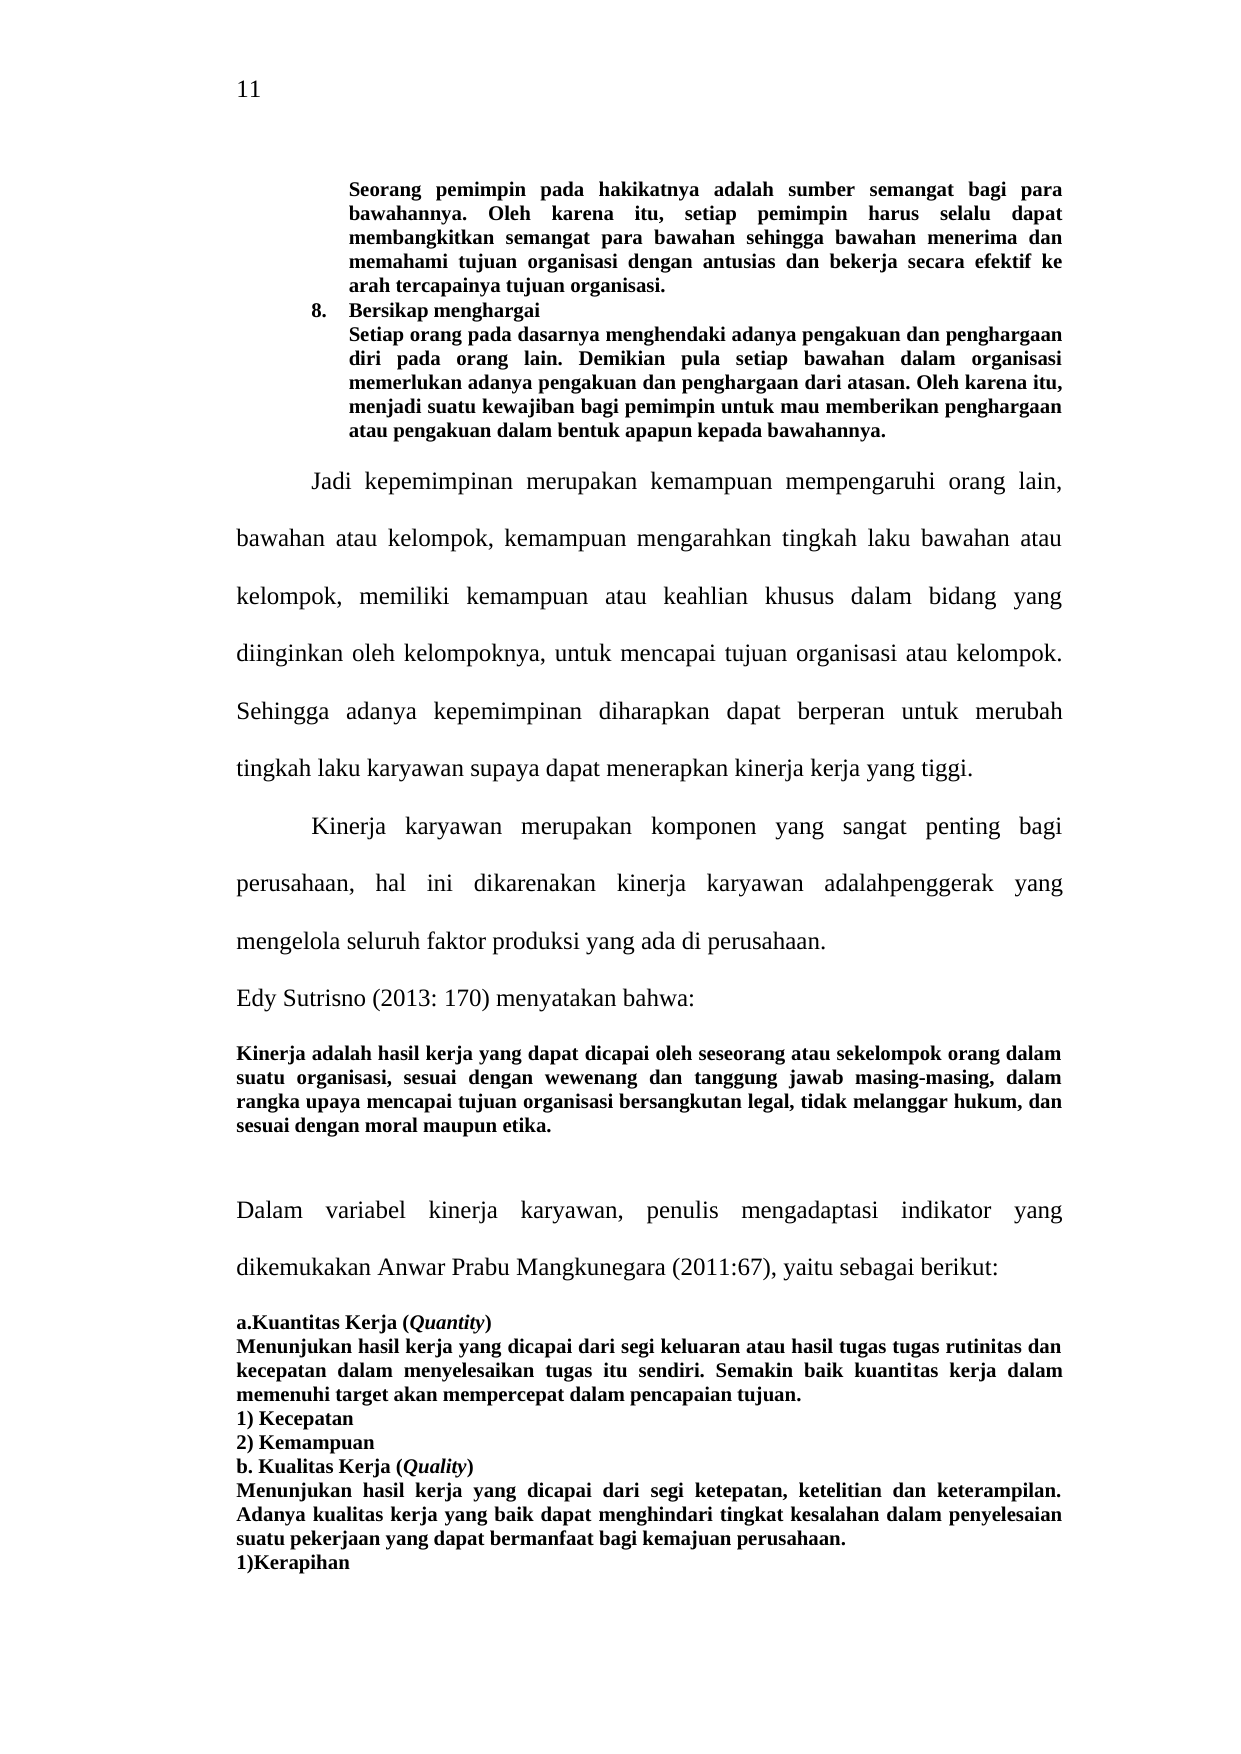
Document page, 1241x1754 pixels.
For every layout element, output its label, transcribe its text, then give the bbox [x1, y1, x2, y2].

text Setiap orang pada dasarnya menghendaki adanya pengakuan dan penghargaan diri pada orang lain. Demikian pula setiap bawahan dalam organisasi memerlukan adanya pengakuan dan penghargaan dari atasan. Oleh karena itu, menjadi suatu kewajiban bagi pemimpin untuk mau memberikan penghargaan atau pengakuan dalam bentuk apapun kepada bawahannya. [348, 322, 1063, 442]
text Kinerja adalah hasil kerja yang dapat dicapai oleh seseorang atau sekelompok orang dalam suatu organisasi, sesuai dengan wewenang dan tanggung jawab masing-masing, dalam rangka upaya mencapai tujuan organisasi bersangkutan legal, tidak melanggar hukum, dan sesuai dengan moral maupun etika. [236, 1041, 1063, 1137]
text Jadi kepemimpinan merupakan kemampuan mempengaruhi orang lain, bawahan atau kelompok, kemampuan mengarahkan tingkah laku bawahan atau kelompok, memiliki kemampuan atau keahlian khusus dalam bidang yang diinginkan oleh kelompoknya, untuk mencapai tujuan organisasi atau kelompok. Sehingga adanya kepemimpinan diharapkan dapat berperan untuk merubah tingkah laku karyawan supaya dapat menerapkan kinerja kerja yang tiggi. [236, 466, 1063, 782]
text Menunjukan hasil kerja yang dicapai dari segi ketepatan, ketelitian dan keterampilan. Adanya kualitas kerja yang baik dapat menghindari tingkat kesalahan dalam penyelesaian suatu pekerjaan yang dapat bermanfaat bagi kemajuan perusahaan. [236, 1478, 1063, 1550]
text Dalam variabel kinerja karyawan, penulis mengadaptasi indikator yang dikemukakan Anwar Prabu Mangkunegara (2011:67), yaitu sebagai berikut: [236, 1195, 1063, 1281]
text Seorang pemimpin pada hakikatnya adalah sumber semangat bagi para bawahannya. Oleh karena itu, setiap pemimpin harus selalu dapat membangkitkan semangat para bawahan sehingga bawahan menerima dan memahami tujuan organisasi dengan antusias dan bekerja secara efektif ke arah tercapainya tujuan organisasi. [348, 177, 1063, 297]
text 1)Kerapihan [236, 1550, 1063, 1574]
text 1) Kecepatan [236, 1406, 1063, 1430]
text 2) Kemampuan [236, 1430, 1063, 1454]
text b. Kualitas Kerja (Quality) [236, 1454, 1063, 1478]
text Edy Sutrisno (2013: 170) menyatakan bahwa: [236, 983, 1063, 1012]
text a.Kuantitas Kerja (Quantity) [236, 1310, 1063, 1334]
text Menunjukan hasil kerja yang dicapai dari segi keluaran atau hasil tugas tugas rutinitas dan kecepatan dalam menyelesaikan tugas itu sendiri. Semakin baik kuantitas kerja dalam memenuhi target akan mempercepat dalam pencapaian tujuan. [236, 1334, 1063, 1406]
text Kinerja karyawan merupakan komponen yang sangat penting bagi perusahaan, hal ini dikarenakan kinerja karyawan adalahpenggerak yang mengelola seluruh faktor produksi yang ada di perusahaan. [236, 811, 1063, 955]
text 8. Bersikap menghargai [311, 297, 1063, 322]
